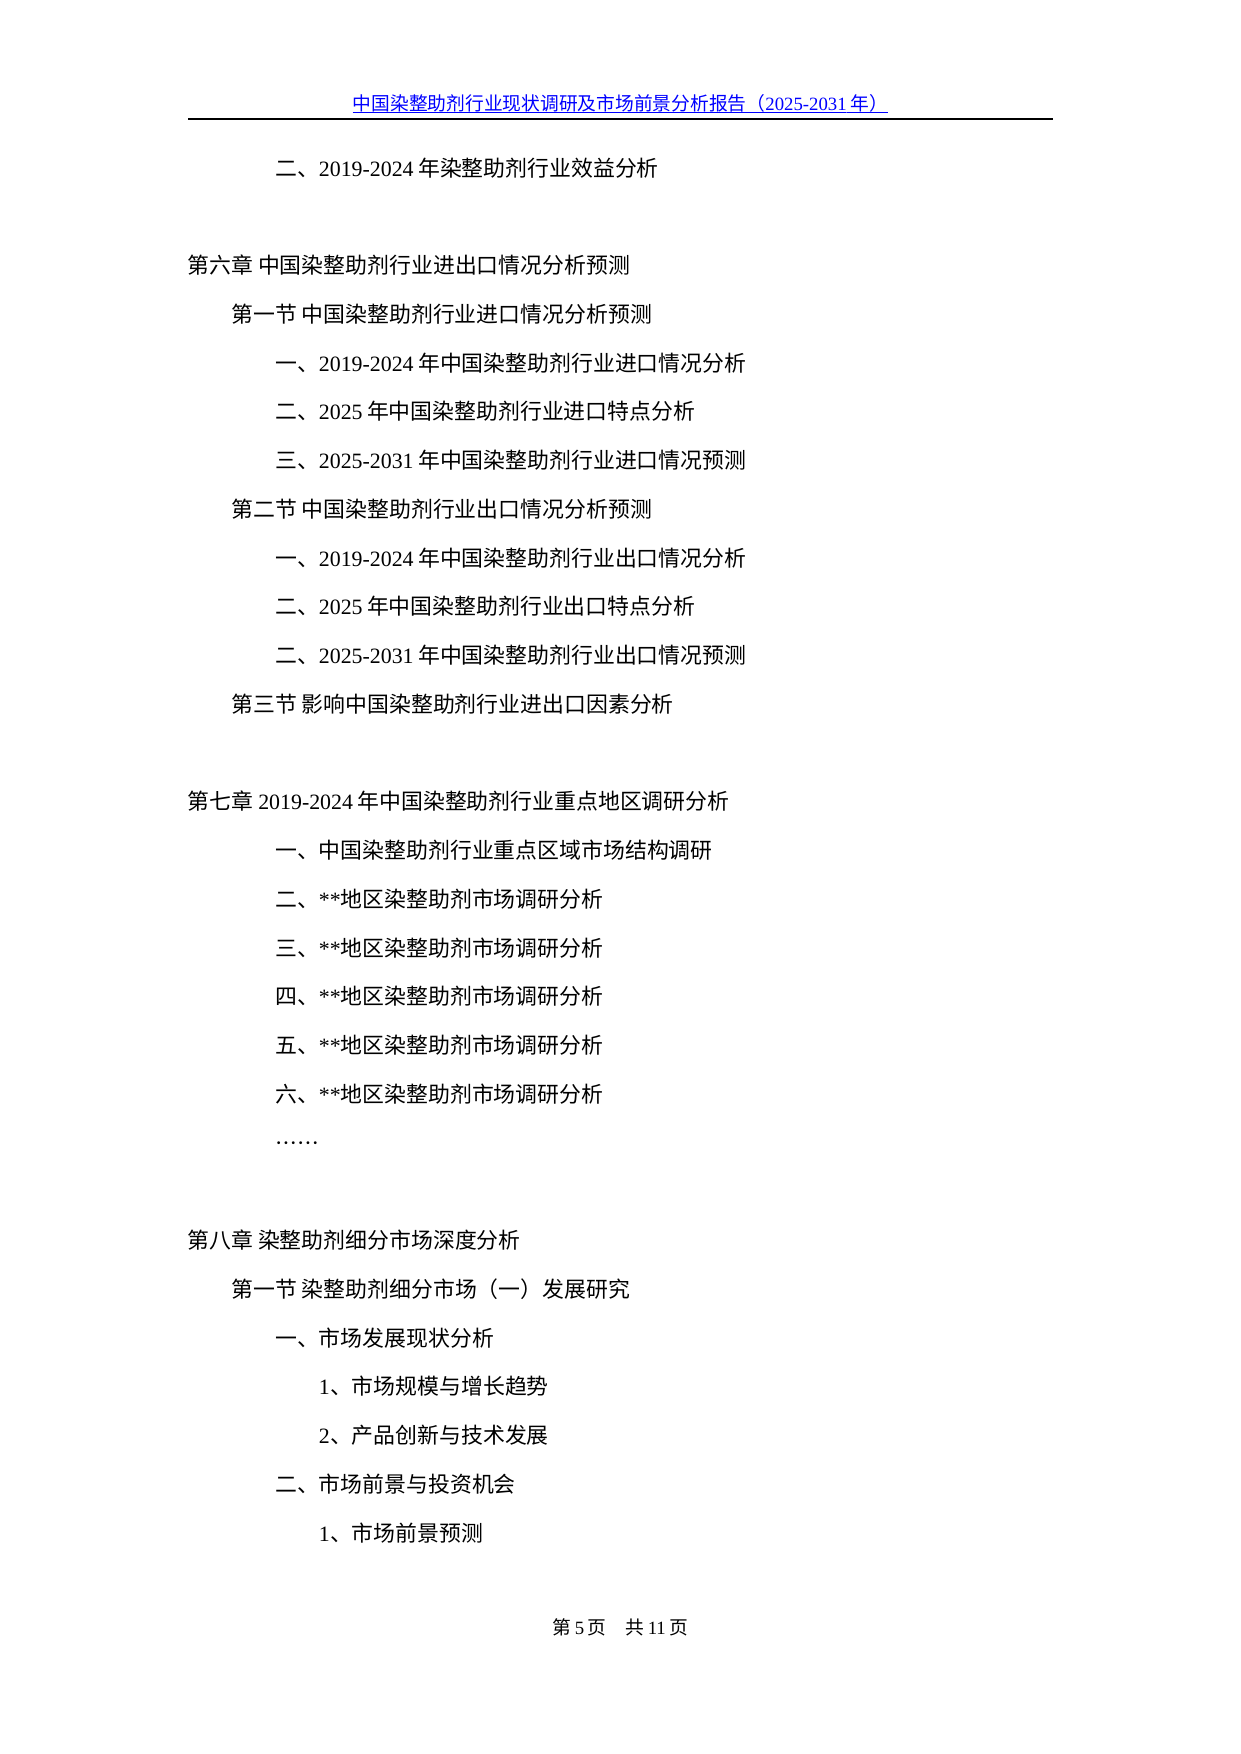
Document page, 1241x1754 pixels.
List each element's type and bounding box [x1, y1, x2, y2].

text [187, 150, 1053, 1548]
